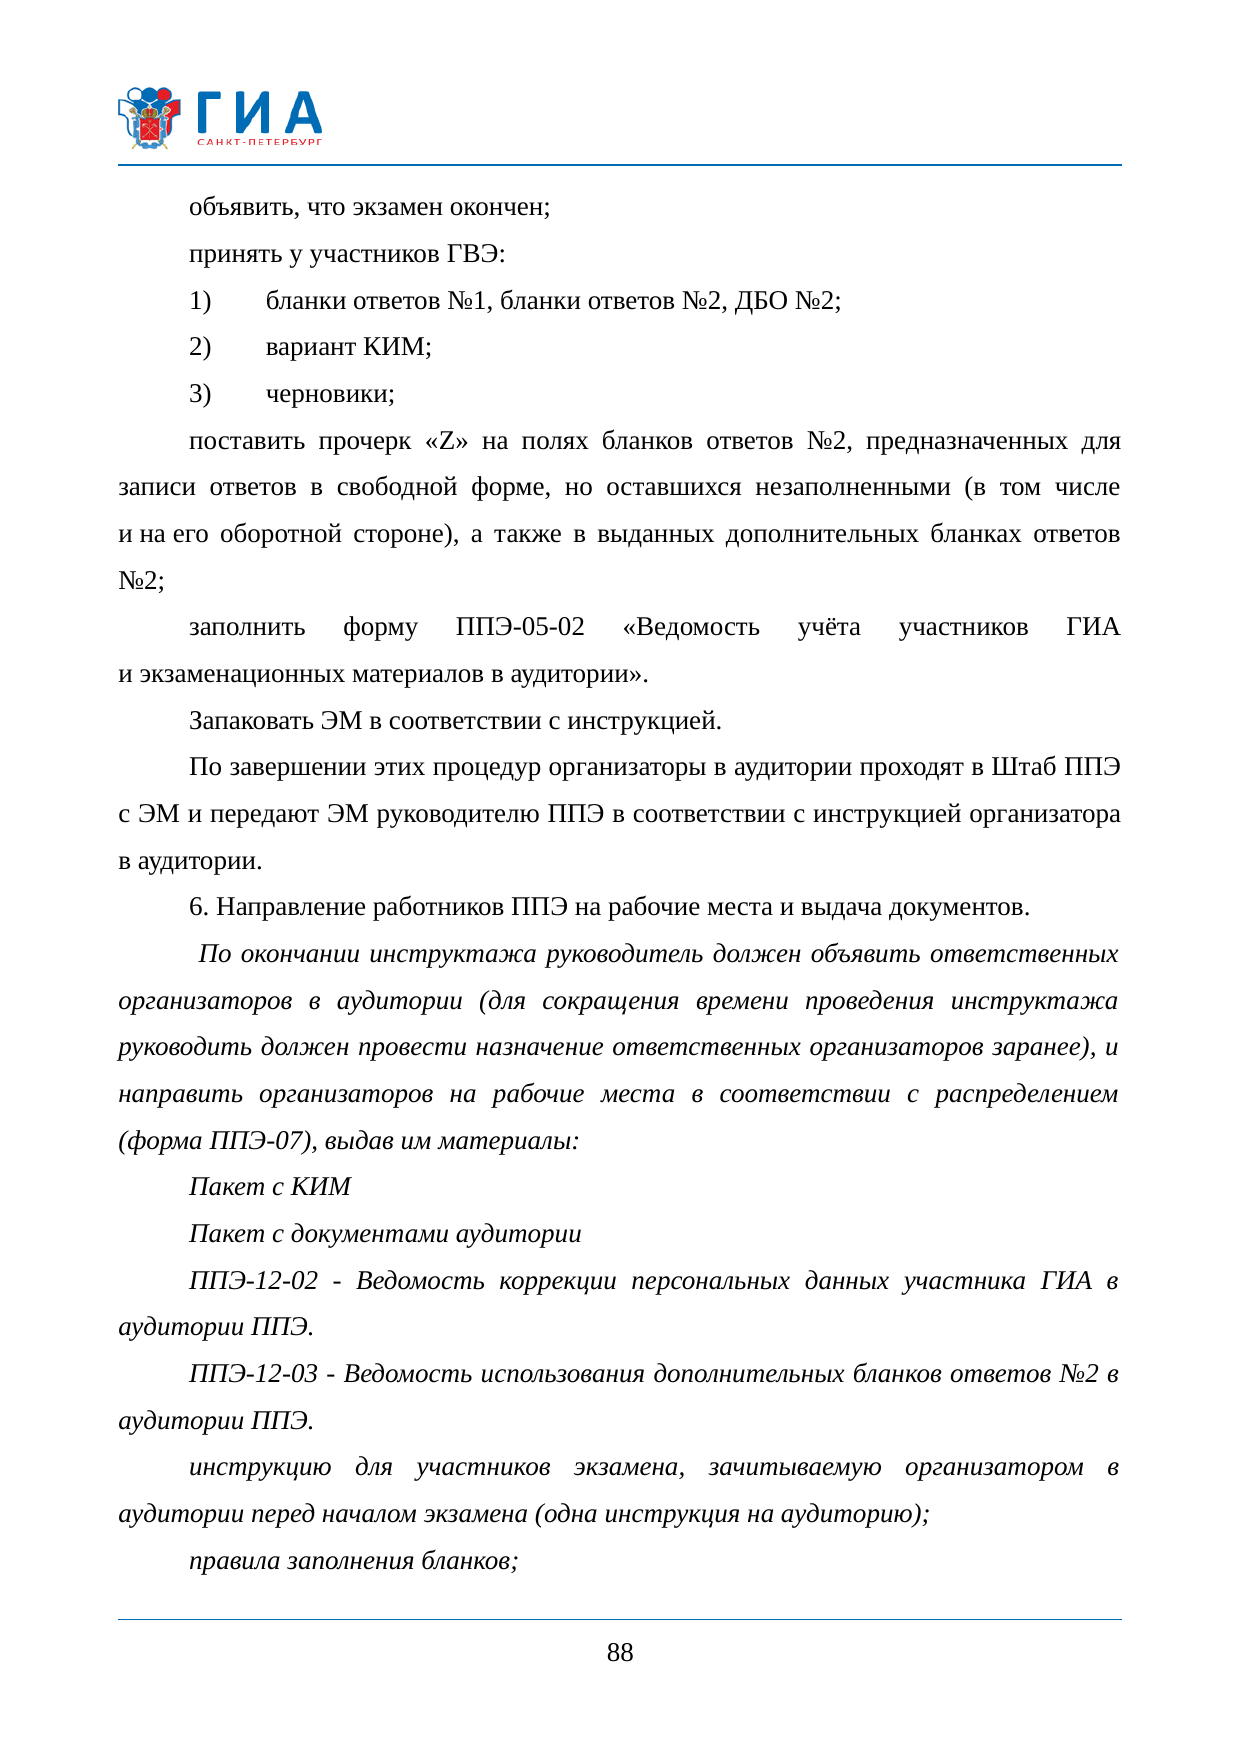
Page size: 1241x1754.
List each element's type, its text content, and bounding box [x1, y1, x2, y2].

text 6. Направление работников ППЭ на рабочие места и выдача документов. [118, 891, 1122, 922]
picture [118, 73, 322, 163]
list бланки ответов №1, бланки ответов №2, ДБО №2; [118, 284, 1122, 315]
text заполнить форму ППЭ-05-02 «Ведомость учёта участников ГИА и экзаменационных материалов в аудитории». [118, 611, 1122, 688]
text Пакет с документами аудитории [118, 1217, 1122, 1248]
text Пакет с КИМ [118, 1171, 1122, 1202]
list черновики; [118, 377, 1122, 408]
text ППЭ-12-02 - Ведомость коррекции персональных данных участника ГИА в аудитории ППЭ. [118, 1264, 1122, 1342]
text объявить, что экзамен окончен; [118, 191, 1122, 222]
text поставить прочерк «Z» на полях бланков ответов №2, предназначенных для записи ответов в свободной форме, но оставшихся незаполненными (в том числе и на его оборотной стороне), а также в выданных дополнительных бланках ответов №2; [118, 424, 1122, 595]
text По окончании инструктажа руководитель должен объявить ответственных организаторов в аудитории (для сокращения времени проведения инструктажа руководить должен провести назначение ответственных организаторов заранее), и направить организаторов на рабочие места в соответствии с распределением (форма ППЭ-07), выдав им материалы: [118, 937, 1122, 1155]
text принять у участников ГВЭ: [118, 237, 1122, 268]
text ППЭ-12-03 - Ведомость использования дополнительных бланков ответов №2 в аудитории ППЭ. [118, 1357, 1122, 1435]
text Запаковать ЭМ в соответствии с инструкцией. [118, 704, 1122, 735]
list вариант КИМ; [118, 331, 1122, 362]
text инструкцию для участников экзамена, зачитываемую организатором в аудитории перед началом экзамена (одна инструкция на аудиторию); [118, 1451, 1122, 1528]
text По завершении этих процедур организаторы в аудитории проходят в Штаб ППЭ с ЭМ и передают ЭМ руководителю ППЭ в соответствии с инструкцией организатора в аудитории. [118, 751, 1122, 875]
text правила заполнения бланков; [118, 1544, 1122, 1575]
